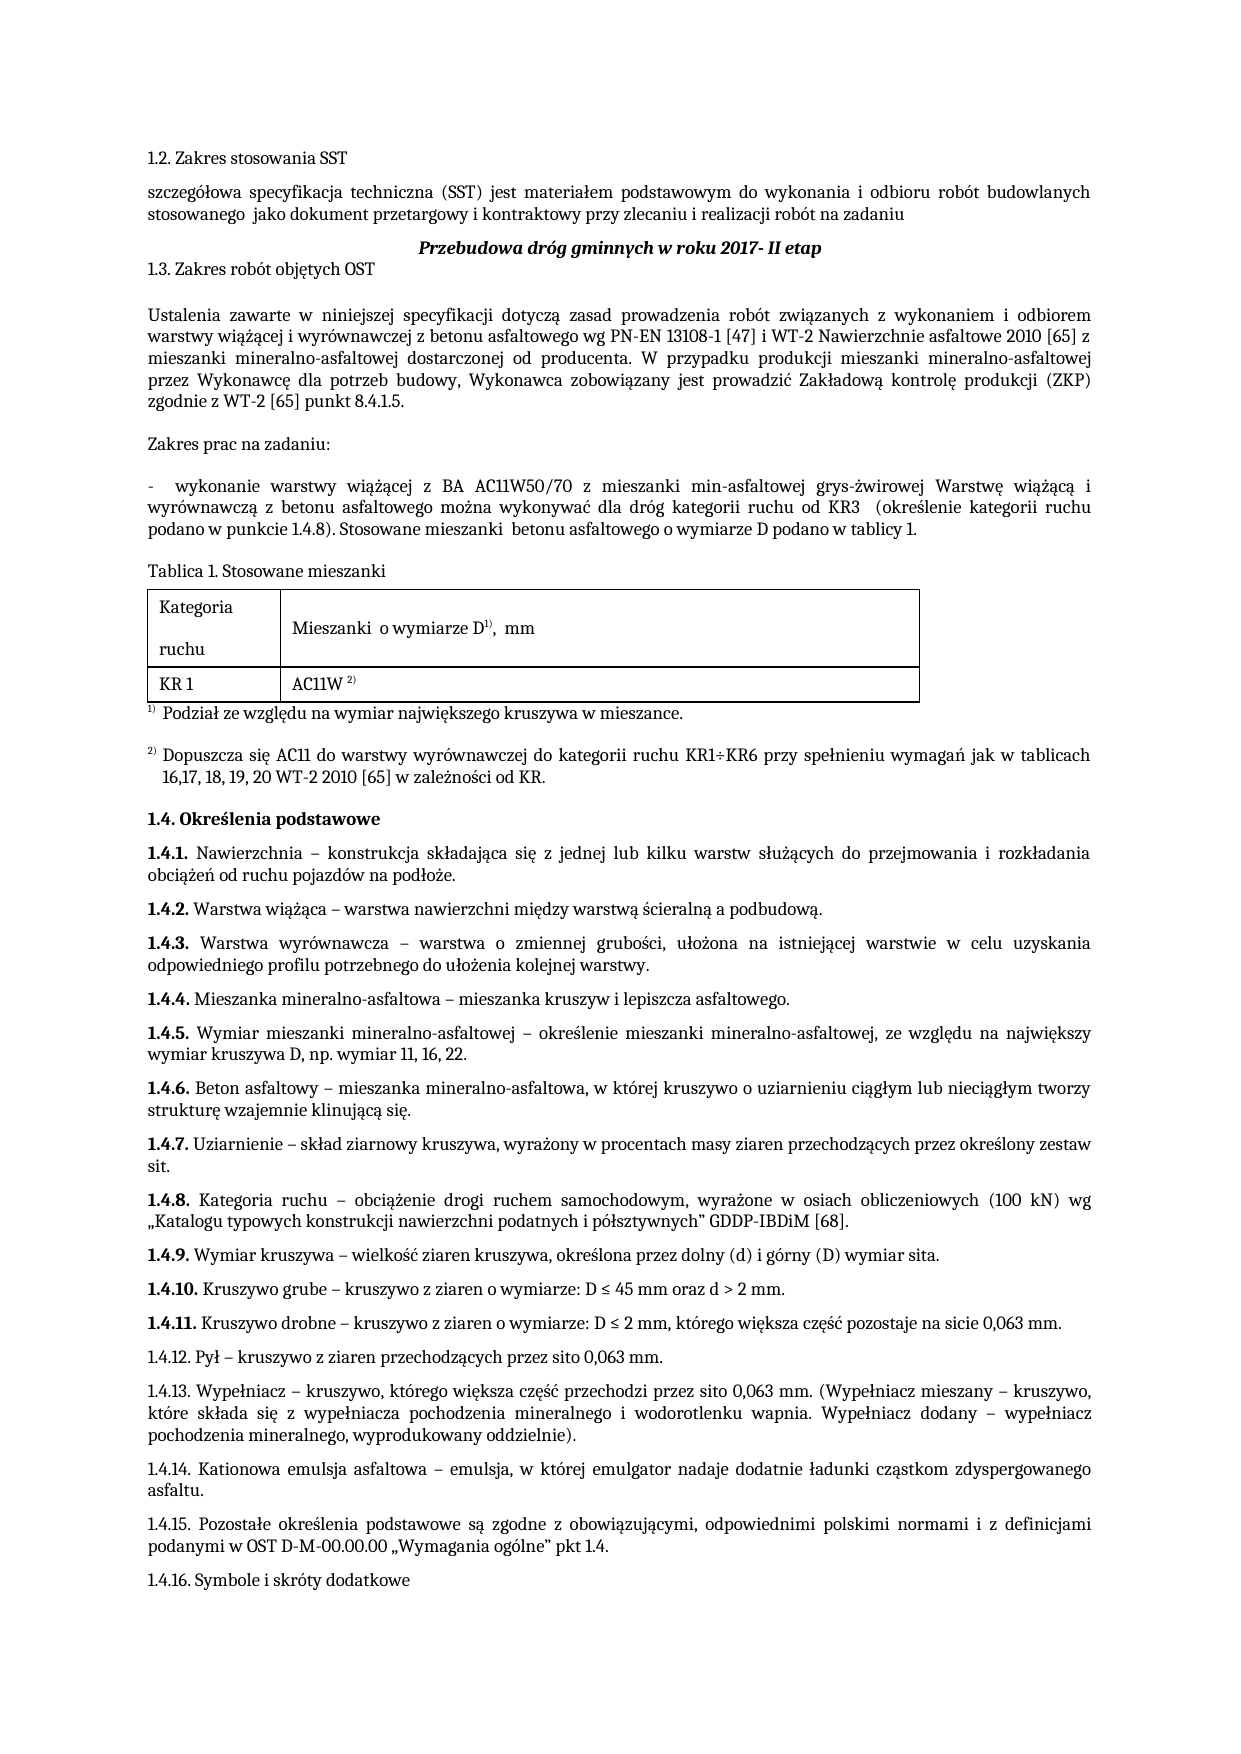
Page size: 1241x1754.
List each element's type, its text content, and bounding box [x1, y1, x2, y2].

text 1.4.2. Warstwa wiążąca – warstwa nawierzchni między warstwą ścieralną a podbudową. [148, 898, 1093, 920]
text 1.4.3. Warstwa wyrównawcza – warstwa o zmiennej grubości, ułożona na istniejącej warstwie w celu uzyskania odpowiedniego profilu potrzebnego do ułożenia kolejnej warstwy. [148, 933, 1093, 976]
text 1.4.15. Pozostałe określenia podstawowe są zgodne z obowiązującymi, odpowiednimi polskimi normami i z definicjami podanymi w OST D-M-00.00.00 „Wymagania ogólne” pkt 1.4. [148, 1514, 1093, 1557]
text 1) Podział ze względu na wymiar największego kruszywa w mieszance. [148, 702, 1093, 724]
text 1.4.10. Kruszywo grube – kruszywo z ziaren o wymiarze: D ≤ 45 mm oraz d > 2 mm. [148, 1279, 1093, 1300]
text Ustalenia zawarte w niniejszej specyfikacji dotyczą zasad prowadzenia robót związanych z wykonaniem i odbiorem warstwy wiążącej i wyrównawczej z betonu asfaltowego wg PN-EN 13108-1 [47] i WT-2 Nawierzchnie asfaltowe 2010 [65] z mieszanki mineralno-asfaltowej dostarczonej od producenta. W przypadku produkcji mieszanki mineralno-asfaltowej przez Wykonawcę dla potrzeb budowy, Wykonawca zobowiązany jest prowadzić Zakładową kontrolę produkcji (ZKP) zgodnie z WT-2 [65] punkt 8.4.1.5. [148, 304, 1093, 412]
text Tablica 1. Stosowane mieszanki [148, 561, 1093, 583]
text Przebudowa dróg gminnych w roku 2017- II etap [148, 237, 1093, 259]
text 1.3. Zakres robót objętych OST [148, 259, 1093, 280]
text 1.2. Zakres stosowania SST [148, 148, 1093, 169]
text 2) Dopuszcza się AC11 do warstwy wyrównawczej do kategorii ruchu KR1÷KR6 przy spełnieniu wymagań jak w tablicach 16,17, 18, 19, 20 WT-2 2010 [65] w zależności od KR. [148, 745, 1093, 788]
text 1.4.8. Kategoria ruchu – obciążenie drogi ruchem samochodowym, wyrażone w osiach obliczeniowych (100 kN) wg „Katalogu typowych konstrukcji nawierzchni podatnych i półsztywnych” GDDP-IBDiM [68]. [148, 1189, 1093, 1232]
text 1.4.5. Wymiar mieszanki mineralno-asfaltowej – określenie mieszanki mineralno-asfaltowej, ze względu na największy wymiar kruszywa D, np. wymiar 11, 16, 22. [148, 1022, 1093, 1065]
text 1.4.16. Symbole i skróty dodatkowe [148, 1569, 1093, 1591]
text 1.4.9. Wymiar kruszywa – wielkość ziaren kruszywa, określona przez dolny (d) i górny (D) wymiar sita. [148, 1245, 1093, 1266]
text 1.4.13. Wypełniacz – kruszywo, którego większa część przechodzi przez sito 0,063 mm. (Wypełniacz mieszany – kruszywo, które składa się z wypełniacza pochodzenia mineralnego i wodorotlenku wapnia. Wypełniacz dodany – wypełniacz pochodzenia mineralnego, wyprodukowany oddzielnie). [148, 1381, 1093, 1446]
text 1.4.1. Nawierzchnia – konstrukcja składająca się z jednej lub kilku warstw służących do przejmowania i rozkładania obciążeń od ruchu pojazdów na podłoże. [148, 843, 1093, 886]
text 1.4.7. Uziarnienie – skład ziarnowy kruszywa, wyrażony w procentach masy ziaren przechodzących przez określony zestaw sit. [148, 1133, 1093, 1177]
text 1.4.11. Kruszywo drobne – kruszywo z ziaren o wymiarze: D ≤ 2 mm, którego większa część pozostaje na sicie 0,063 mm. [148, 1313, 1093, 1334]
table_header Kategoria ruchu [148, 590, 280, 666]
text 1.4.14. Kationowa emulsja asfaltowa – emulsja, w której emulgator nadaje dodatnie ładunki cząstkom zdyspergowanego asfaltu. [148, 1458, 1093, 1501]
text 1.4.12. Pył – kruszywo z ziaren przechodzących przez sito 0,063 mm. [148, 1347, 1093, 1368]
text 1.4.6. Beton asfaltowy – mieszanka mineralno-asfaltowa, w której kruszywo o uziarnieniu ciągłym lub nieciągłym tworzy strukturę wzajemnie klinującą się. [148, 1078, 1093, 1121]
text szczegółowa specyfikacja techniczna (SST) jest materiałem podstawowym do wykonania i odbioru robót budowlanych stosowanego jako dokument przetargowy i kontraktowy przy zlecaniu i realizacji robót na zadaniu [148, 182, 1093, 225]
text Zakres prac na zadaniu: [148, 433, 1093, 455]
text 1.4.4. Mieszanka mineralno-asfaltowa – mieszanka kruszyw i lepiszcza asfaltowego. [148, 988, 1093, 1010]
table_cell KR 1 [148, 668, 280, 701]
text - wykonanie warstwy wiążącej z BA AC11W50/70 z mieszanki min-asfaltowej grys-żwirowej Warstwę wiążącą i wyrównawczą z betonu asfaltowego można wykonywać dla dróg kategorii ruchu od KR3 (określenie kategorii ruchu podano w punkcie 1.4.8). Stosowane mieszanki betonu asfaltowego o wymiarze D podano w tablicy 1. [148, 476, 1093, 540]
table_header Mieszanki o wymiarze D1), mm [281, 590, 919, 666]
table_cell AC11W 2) [281, 668, 919, 701]
text 1.4. Określenia podstawowe [148, 809, 1093, 830]
